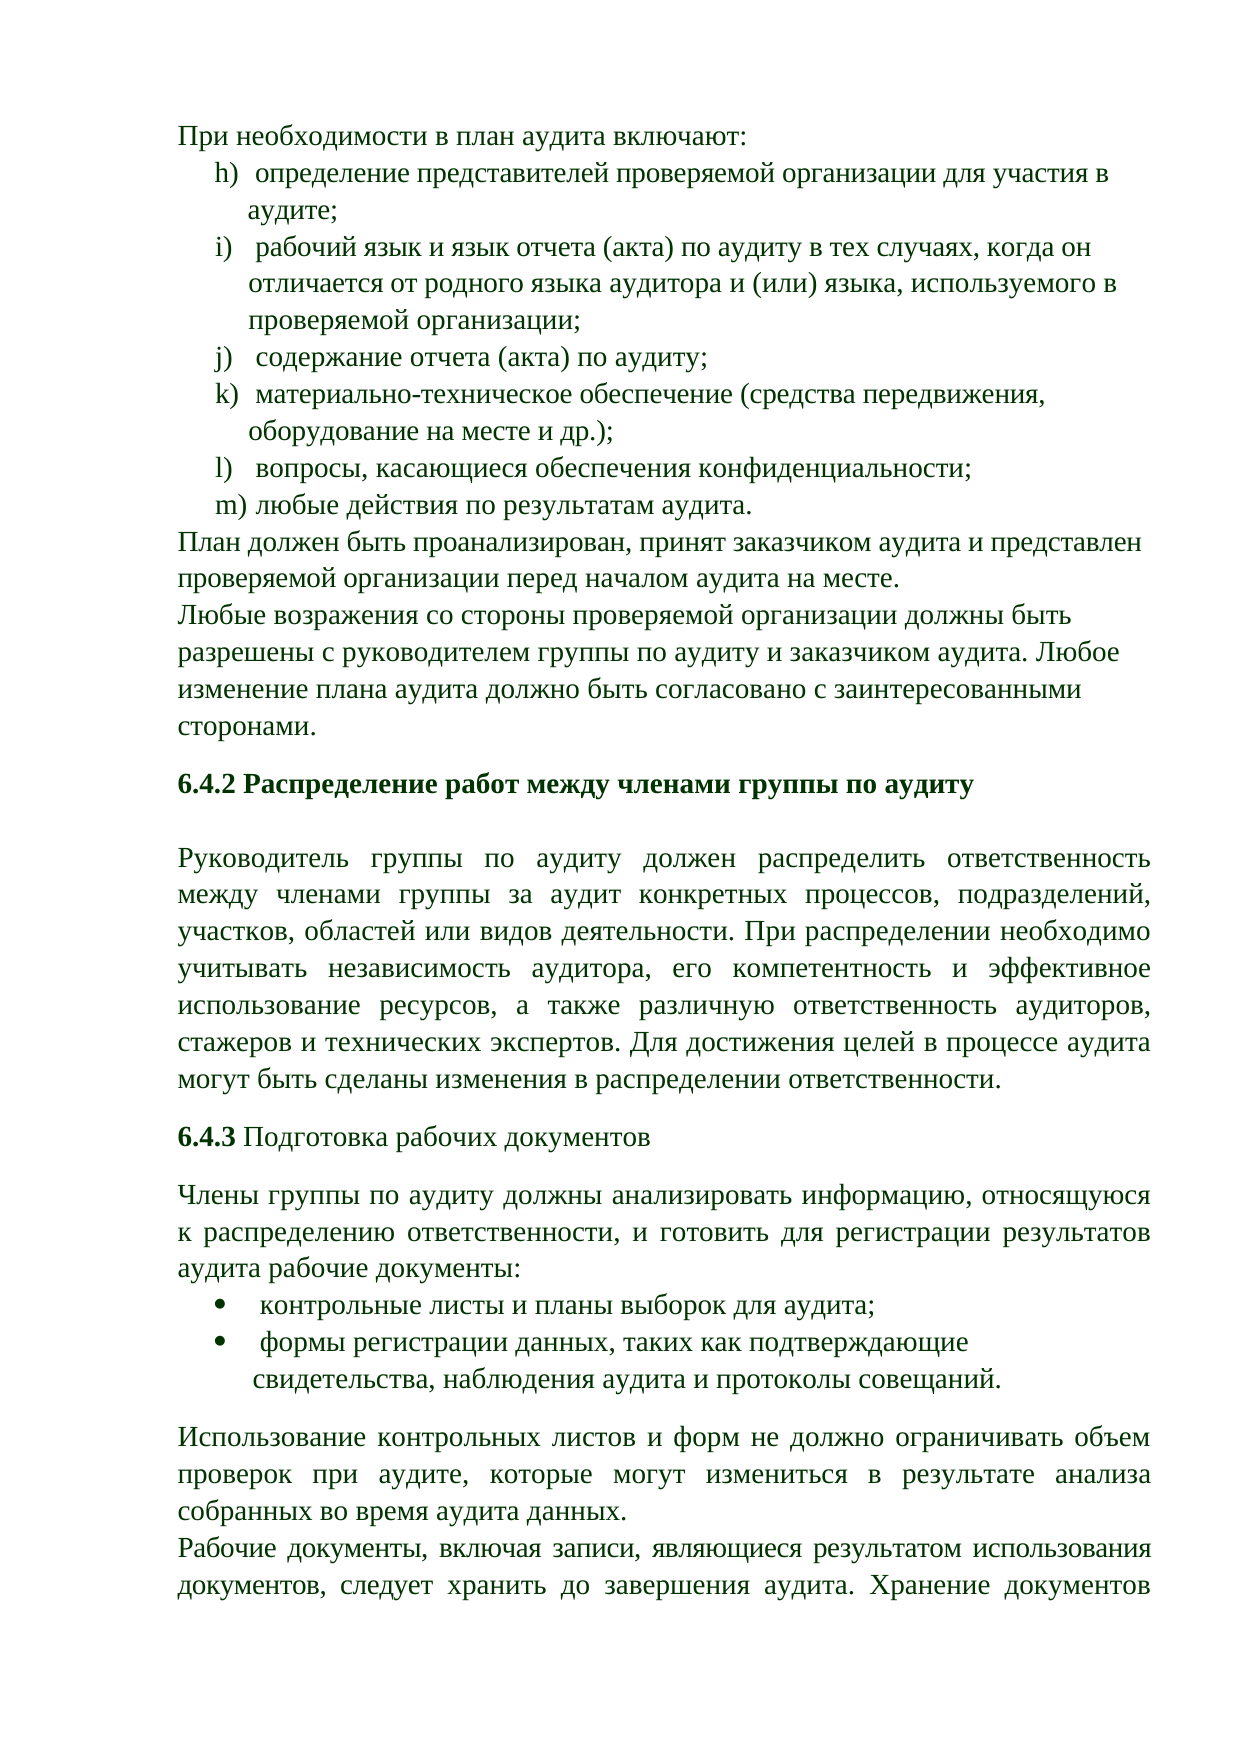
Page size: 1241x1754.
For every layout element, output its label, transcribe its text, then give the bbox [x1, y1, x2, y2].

text Любые возражения со стороны проверяемой организации должны быть разрешены с руководителем группы по аудиту и заказчиком аудита. Любое изменение плана аудита должно быть согласовано с заинтересованными сторонами. [177, 597, 1152, 742]
text Члены группы по аудиту должны анализировать информацию, относящуюся к распределению ответственности, и готовить для регистрации результатов аудита рабочие документы: [177, 1177, 1152, 1284]
list содержание отчета (акта) по аудиту; [215, 339, 1152, 373]
text При необходимости в план аудита включают: [177, 118, 1152, 152]
text 6.4.2 Распределение работ между членами группы по аудиту [177, 766, 1152, 799]
list контрольные листы и планы выборок для аудита; [215, 1287, 1152, 1321]
text 6.4.3 Подготовка рабочих документов [177, 1119, 1152, 1152]
list материально-техническое обеспечение (средства передвижения, оборудование на месте и др.); [215, 376, 1152, 447]
list определение представителей проверяемой организации для участия в аудите; [214, 155, 1152, 225]
list рабочий язык и язык отчета (акта) по аудиту в тех случаях, когда он отличается от родного языка аудитора и (или) языка, используемого в проверяемой организации; [215, 229, 1152, 336]
text Использование контрольных листов и форм не должно ограничивать объем проверок при аудите, которые могут измениться в результате анализа собранных во время аудита данных. [177, 1419, 1152, 1527]
list вопросы, касающиеся обеспечения конфиденциальности; [215, 450, 1152, 483]
text Руководитель группы по аудиту должен распределить ответственность между членами группы за аудит конкретных процессов, подразделений, участков, областей или видов деятельности. При распределении необходимо учитывать независимость аудитора, его компетентность и эффективное использование ресурсов, а также различную ответственность аудиторов, стажеров и технических экспертов. Для достижения целей в процессе аудита могут быть сделаны изменения в распределении ответственности. [177, 840, 1152, 1094]
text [177, 1530, 1152, 1600]
list формы регистрации данных, таких как подтверждающие свидетельства, наблюдения аудита и протоколы совещаний. [215, 1324, 1152, 1395]
list любые действия по результатам аудита. [215, 487, 1152, 520]
text План должен быть проанализирован, принят заказчиком аудита и представлен проверяемой организации перед началом аудита на месте. [177, 524, 1152, 594]
